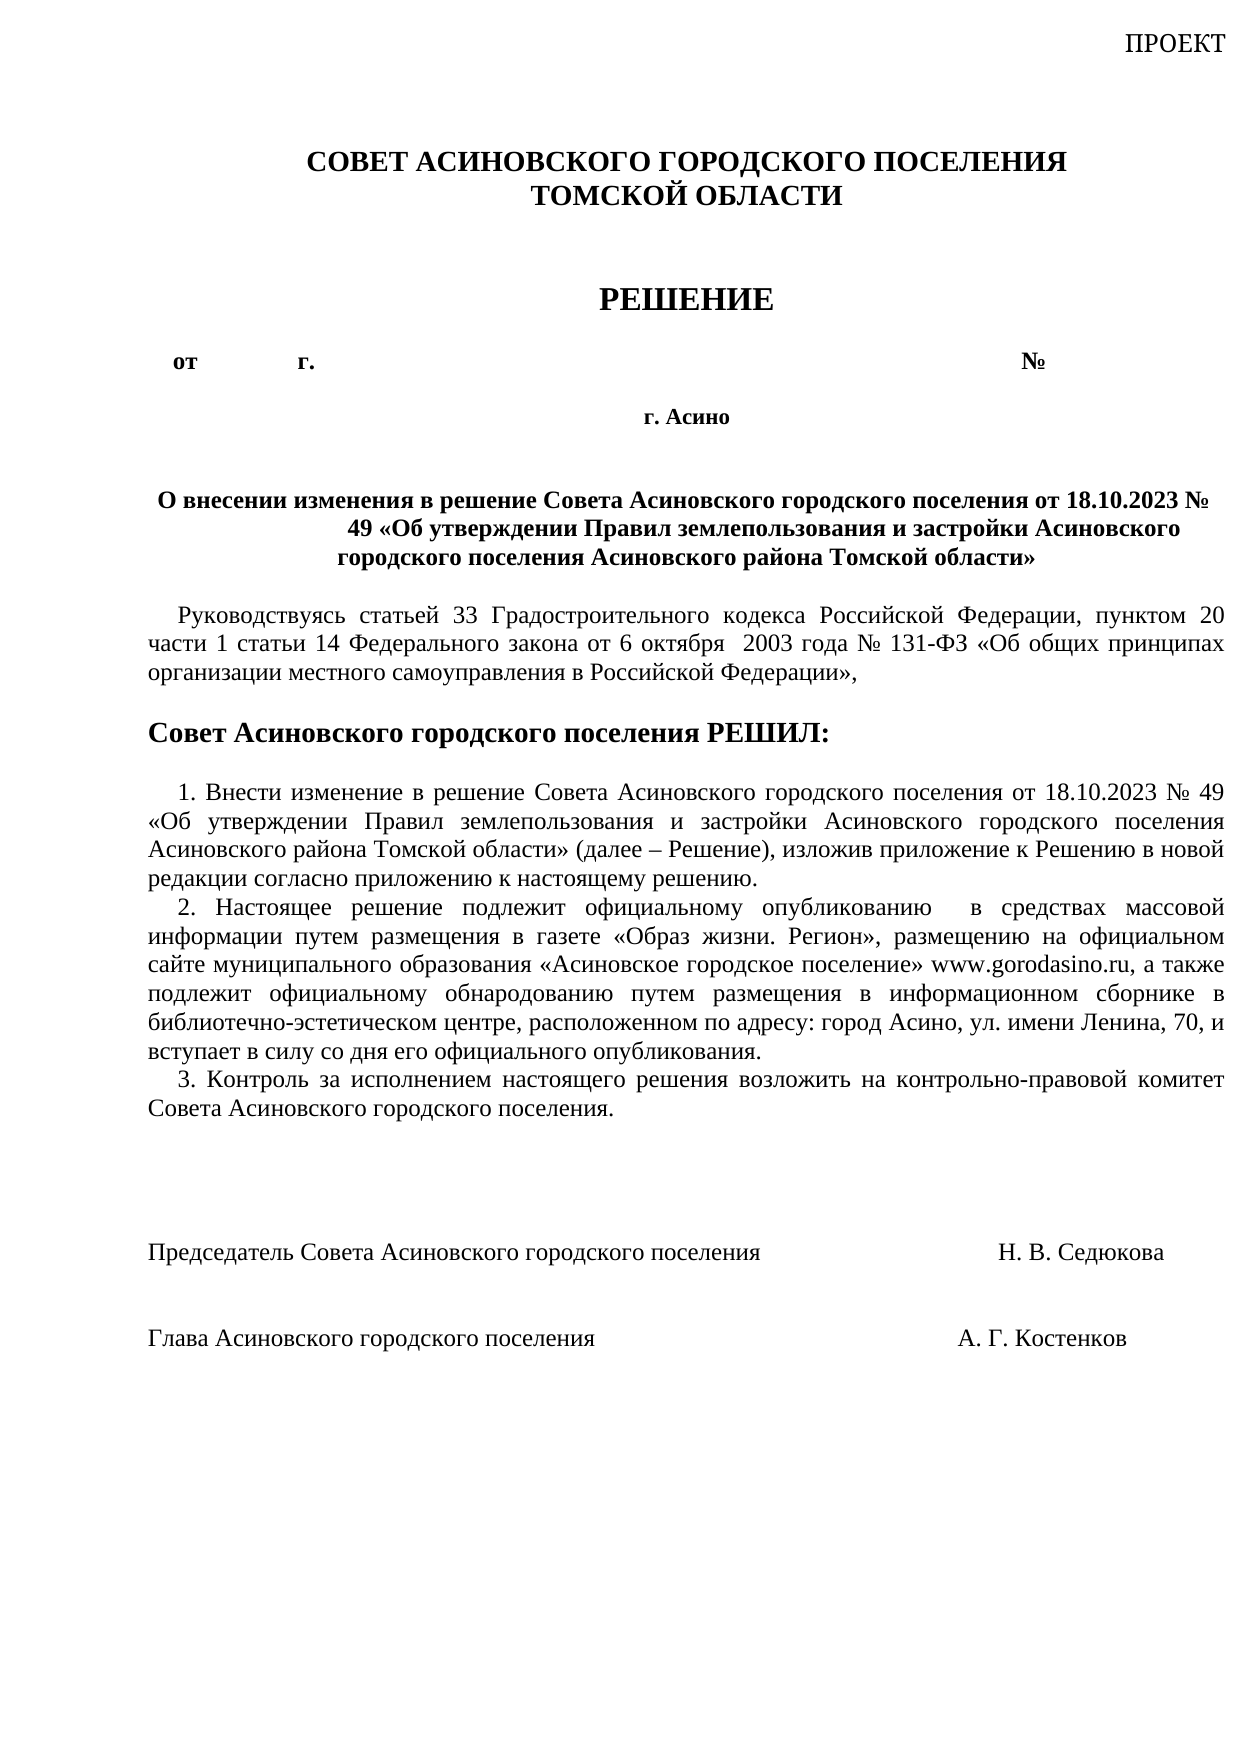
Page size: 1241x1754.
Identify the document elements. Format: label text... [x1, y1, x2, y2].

text 1. Внести изменение в решение Совета Асиновского городского поселения от 18.10.2023 № 49 «Об утверждении Правил землепользования и застройки Асиновского городского поселения Асиновского района Томской области» (далее – Решение), изложив приложение к Решению в новой редакции согласно приложению к настоящему решению. [148, 777, 1226, 892]
text Совет Асиновского городского поселения РЕШИЛ: [148, 715, 1226, 748]
text 3. Контроль за исполнением настоящего решения возложить на контрольно-правовой комитет Совета Асиновского городского поселения. [148, 1064, 1226, 1122]
text ПРОЕКТ [148, 29, 1226, 58]
text 2. Настоящее решение подлежит официальному опубликованию в средствах массовой информации путем размещения в газете «Образ жизни. Регион», размещению на официальном сайте муниципального образования «Асиновское городское поселение» www.gorodasino.ru, а также подлежит официальному обнародованию путем размещения в информационном сборнике в библиотечно-эстетическом центре, расположенном по адресу: город Асино, ул. имени Ленина, 70, и вступает в силу со дня его официального опубликования. [148, 892, 1226, 1064]
text Руководствуясь статьей 33 Градостроительного кодекса Российской Федерации, пунктом 20 части 1 статьи 14 Федерального закона от 6 октября 2003 года № 131-ФЗ «Об общих принципах организации местного самоуправления в Российской Федерации», [148, 600, 1226, 686]
text ТОМСКОЙ ОБЛАСТИ [148, 178, 1226, 212]
text О внесении изменения в решение Совета Асиновского городского поселения от 18.10.2023 № 49 «Об утверждении Правил землепользования и застройки Асиновского городского поселения Асиновского района Томской области» [148, 485, 1226, 571]
text г. Асино [148, 403, 1226, 430]
text от г. № [148, 346, 1226, 374]
text РЕШЕНИЕ [148, 279, 1226, 317]
text Председатель Совета Асиновского городского поселения Н. В. Седюкова [148, 1237, 1226, 1266]
text Глава Асиновского городского поселения А. Г. Костенков [148, 1323, 1226, 1352]
text СОВЕТ АСИНОВСКОГО ГОРОДСКОГО ПОСЕЛЕНИЯ [148, 144, 1226, 178]
